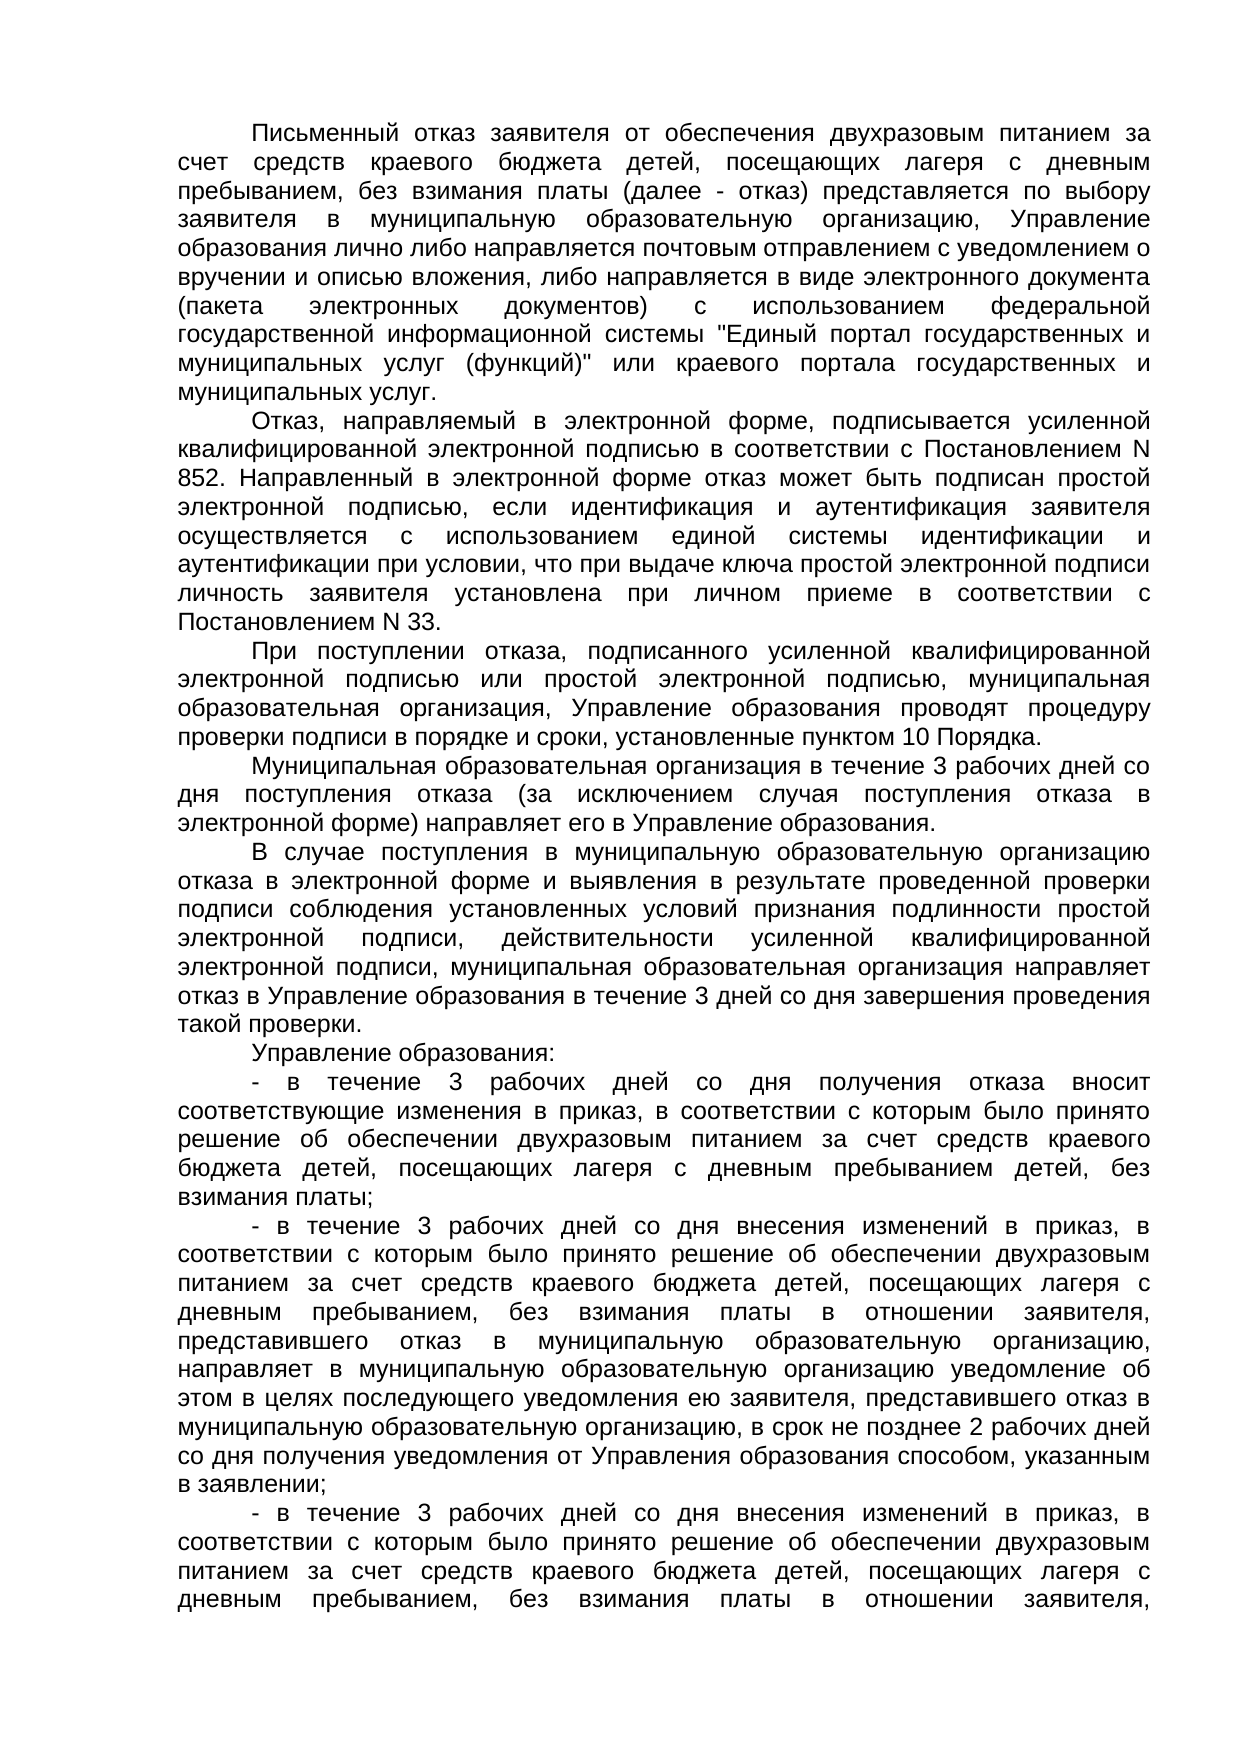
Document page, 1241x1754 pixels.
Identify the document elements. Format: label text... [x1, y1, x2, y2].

text Муниципальная образовательная организация в течение 3 рабочих дней со дня поступления отказа (за исключением случая поступления отказа в электронной форме) направляет его в Управление образования. [177, 751, 1152, 837]
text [177, 1498, 1152, 1613]
text При поступлении отказа, подписанного усиленной квалифицированной электронной подписью или простой электронной подписью, муниципальная образовательная организация, Управление образования проводят процедуру проверки подписи в порядке и сроки, установленные пунктом 10 Порядка. [177, 636, 1152, 751]
text В случае поступления в муниципальную образовательную организацию отказа в электронной форме и выявления в результате проведенной проверки подписи соблюдения установленных условий признания подлинности простой электронной подписи, действительности усиленной квалифицированной электронной подписи, муниципальная образовательная организация направляет отказ в Управление образования в течение 3 дней со дня завершения проведения такой проверки. [177, 837, 1152, 1038]
text Отказ, направляемый в электронной форме, подписывается усиленной квалифицированной электронной подписью в соответствии с Постановлением N 852. Направленный в электронной форме отказ может быть подписан простой электронной подписью, если идентификация и аутентификация заявителя осуществляется с использованием единой системы идентификации и аутентификации при условии, что при выдаче ключа простой электронной подписи личность заявителя установлена при личном приеме в соответствии с Постановлением N 33. [177, 406, 1152, 636]
text Управление образования: [177, 1038, 1152, 1067]
text Письменный отказ заявителя от обеспечения двухразовым питанием за счет средств краевого бюджета детей, посещающих лагеря с дневным пребыванием, без взимания платы (далее - отказ) представляется по выбору заявителя в муниципальную образовательную организацию, Управление образования лично либо направляется почтовым отправлением с уведомлением о вручении и описью вложения, либо направляется в виде электронного документа (пакета электронных документов) с использованием федеральной государственной информационной системы "Единый портал государственных и муниципальных услуг (функций)" или краевого портала государственных и муниципальных услуг. [177, 118, 1152, 406]
text - в течение 3 рабочих дней со дня получения отказа вносит соответствующие изменения в приказ, в соответствии с которым было принято решение об обеспечении двухразовым питанием за счет средств краевого бюджета детей, посещающих лагеря с дневным пребыванием детей, без взимания платы; [177, 1067, 1152, 1211]
text - в течение 3 рабочих дней со дня внесения изменений в приказ, в соответствии с которым было принято решение об обеспечении двухразовым питанием за счет средств краевого бюджета детей, посещающих лагеря с дневным пребыванием, без взимания платы в отношении заявителя, представившего отказ в муниципальную образовательную организацию, направляет в муниципальную образовательную организацию уведомление об этом в целях последующего уведомления ею заявителя, представившего отказ в муниципальную образовательную организацию, в срок не позднее 2 рабочих дней со дня получения уведомления от Управления образования способом, указанным в заявлении; [177, 1211, 1152, 1498]
